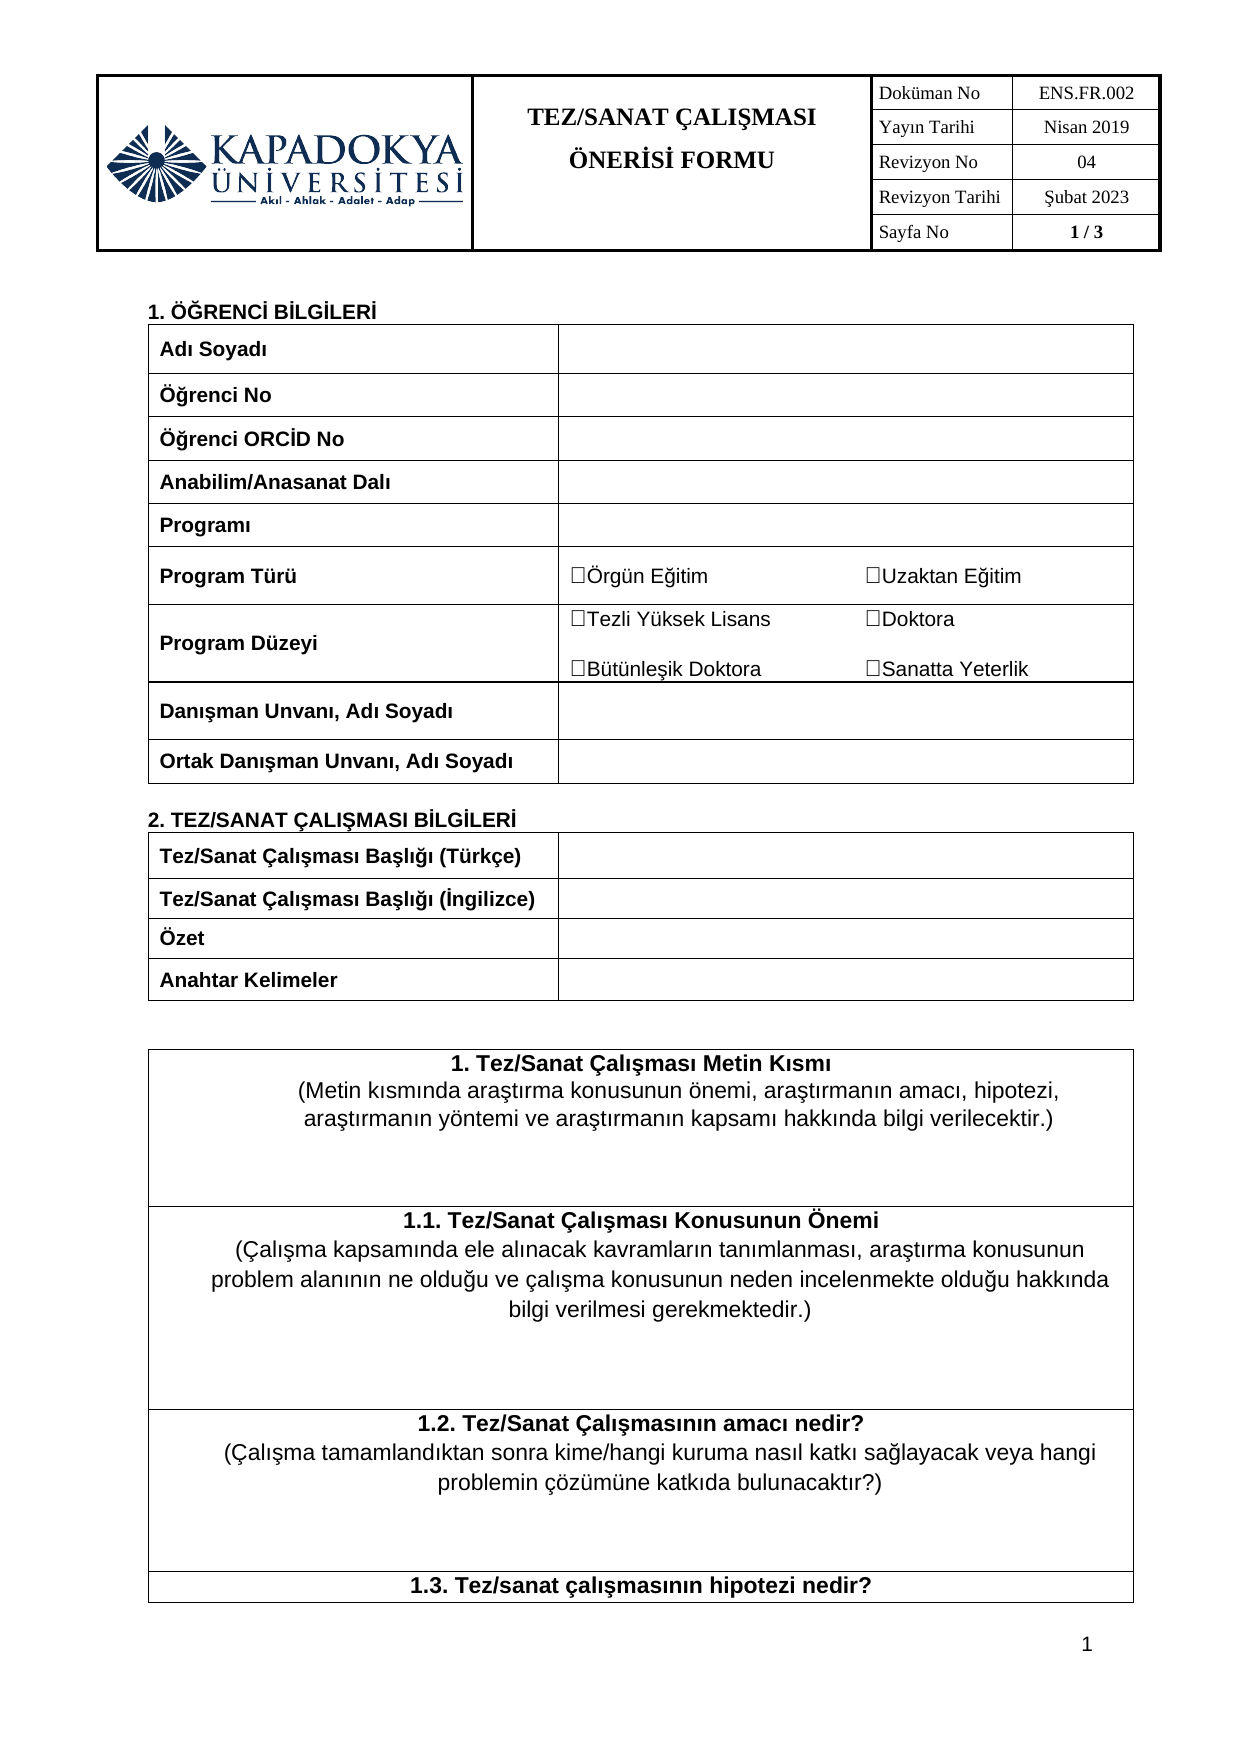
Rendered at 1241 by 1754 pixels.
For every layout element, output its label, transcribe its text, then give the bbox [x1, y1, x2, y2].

table_header 1. Tez/Sanat Çalışması Metin Kısmı (Metin kısmında araştırma konusunun önemi, araştırmanın amacı, hipotezi, araştırmanın yöntemi ve araştırmanın kapsamı hakkında bilgi verilecektir.) [149, 1050, 1133, 1206]
text 2. TEZ/SANAT ÇALIŞMASI BİLGİLERİ [148, 808, 1093, 832]
table_cell [559, 683, 1133, 739]
table_cell Program Düzeyi [149, 605, 558, 681]
table_cell Öğrenci No [149, 374, 558, 416]
table_cell Öğrenci ORCİD No [149, 417, 558, 460]
table_header Tez/Sanat Çalışması Başlığı (Türkçe) [149, 833, 558, 878]
table_cell 1.1. Tez/Sanat Çalışması Konusunun Önemi (Çalışma kapsamında ele alınacak kavramların tanımlanması, araştırma konusunun problem alanının ne olduğu ve çalışma konusunun neden incelenmekte olduğu hakkında bilgi verilmesi gerekmektedir.) [149, 1207, 1133, 1409]
table_cell [559, 374, 1133, 416]
table_cell Danışman Unvanı, Adı Soyadı [149, 683, 558, 739]
table_cell Tezli Yüksek Lisans Doktora Bütünleşik Doktora Sanatta Yeterlik [559, 605, 1133, 681]
table_cell Anahtar Kelimeler [149, 959, 558, 1000]
table_cell [559, 919, 1133, 957]
table_cell [559, 879, 1133, 918]
table_header Adı Soyadı [149, 325, 558, 372]
table_cell Anabilim/Anasanat Dalı [149, 461, 558, 503]
table_cell Programı [149, 504, 558, 546]
table_cell Program Türü [149, 547, 558, 604]
table_cell Ortak Danışman Unvanı, Adı Soyadı [149, 740, 558, 783]
table_cell [559, 740, 1133, 783]
table_cell 1.2. Tez/Sanat Çalışmasının amacı nedir? (Çalışma tamamlandıktan sonra kime/hangi kuruma nasıl katkı sağlayacak veya hangi problemin çözümüne katkıda bulunacaktır?) [149, 1410, 1133, 1571]
picture [106, 118, 463, 207]
table_cell Örgün Eğitim Uzaktan Eğitim [559, 547, 1133, 604]
table_cell [559, 417, 1133, 460]
table_cell [559, 461, 1133, 503]
table_cell [559, 959, 1133, 1000]
table_cell Tez/Sanat Çalışması Başlığı (İngilizce) [149, 879, 558, 918]
text 1. ÖĞRENCİ BİLGİLERİ [148, 299, 1093, 323]
table_cell Özet [149, 919, 558, 957]
table_cell [559, 504, 1133, 546]
table_header [559, 833, 1133, 878]
table_header [559, 325, 1133, 372]
